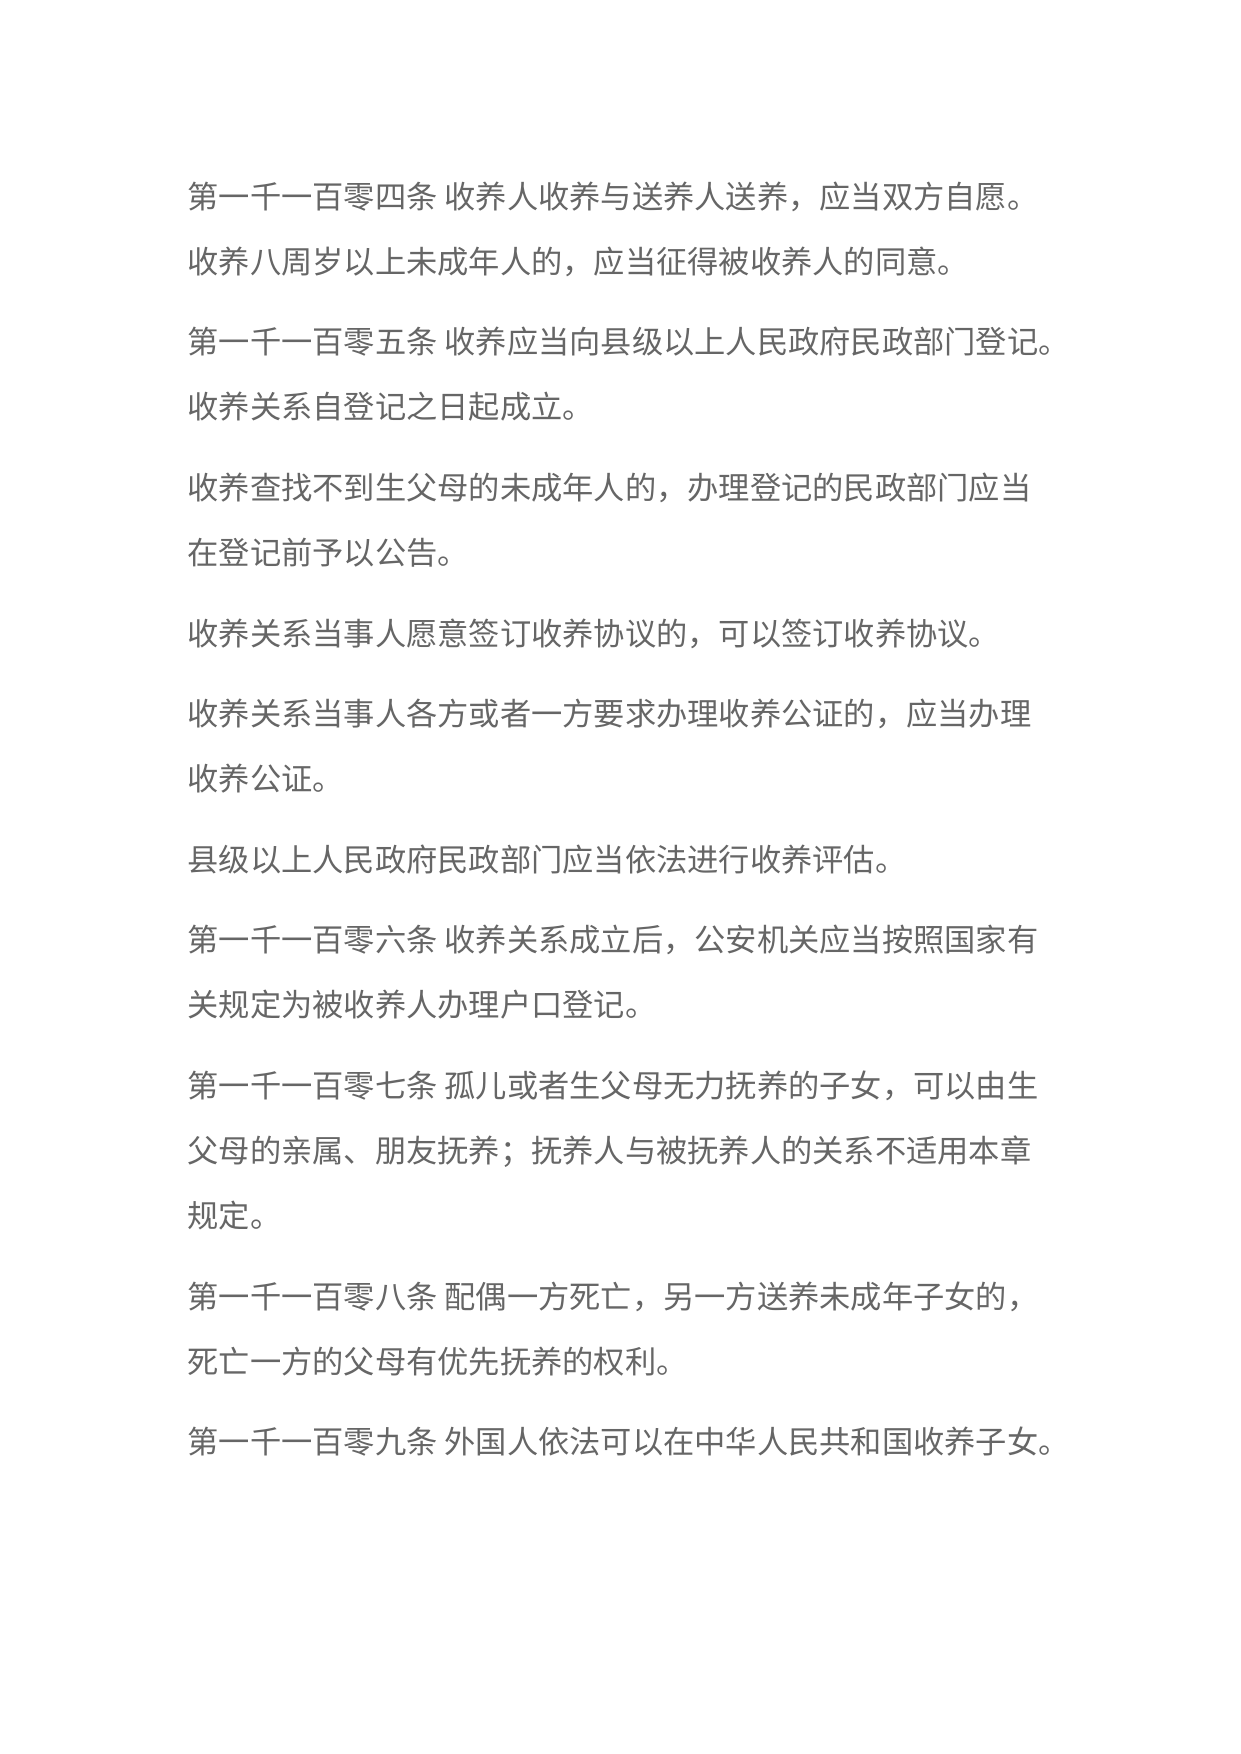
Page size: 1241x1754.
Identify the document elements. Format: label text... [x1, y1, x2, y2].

text 第一千一百零四条 收养人收养与送养人送养，应当双方自愿。收养八周岁以上未成年人的，应当征得被收养人的同意。 [187, 162, 1053, 292]
text 第一千一百零七条 孤儿或者生父母无力抚养的子女，可以由生父母的亲属、朋友抚养；抚养人与被抚养人的关系不适用本章规定。 [187, 1051, 1053, 1246]
text 第一千一百零八条 配偶一方死亡，另一方送养未成年子女的，死亡一方的父母有优先抚养的权利。 [187, 1262, 1053, 1392]
text 收养关系当事人愿意签订收养协议的，可以签订收养协议。 [187, 599, 1053, 664]
text 收养查找不到生父母的未成年人的，办理登记的民政部门应当在登记前予以公告。 [187, 453, 1053, 583]
text 第一千一百零九条 外国人依法可以在中华人民共和国收养子女。 [187, 1408, 1053, 1473]
text 第一千一百零五条 收养应当向县级以上人民政府民政部门登记。收养关系自登记之日起成立。 [187, 308, 1053, 438]
text 县级以上人民政府民政部门应当依法进行收养评估。 [187, 825, 1053, 890]
text 收养关系当事人各方或者一方要求办理收养公证的，应当办理收养公证。 [187, 679, 1053, 809]
text 第一千一百零六条 收养关系成立后，公安机关应当按照国家有关规定为被收养人办理户口登记。 [187, 906, 1053, 1036]
